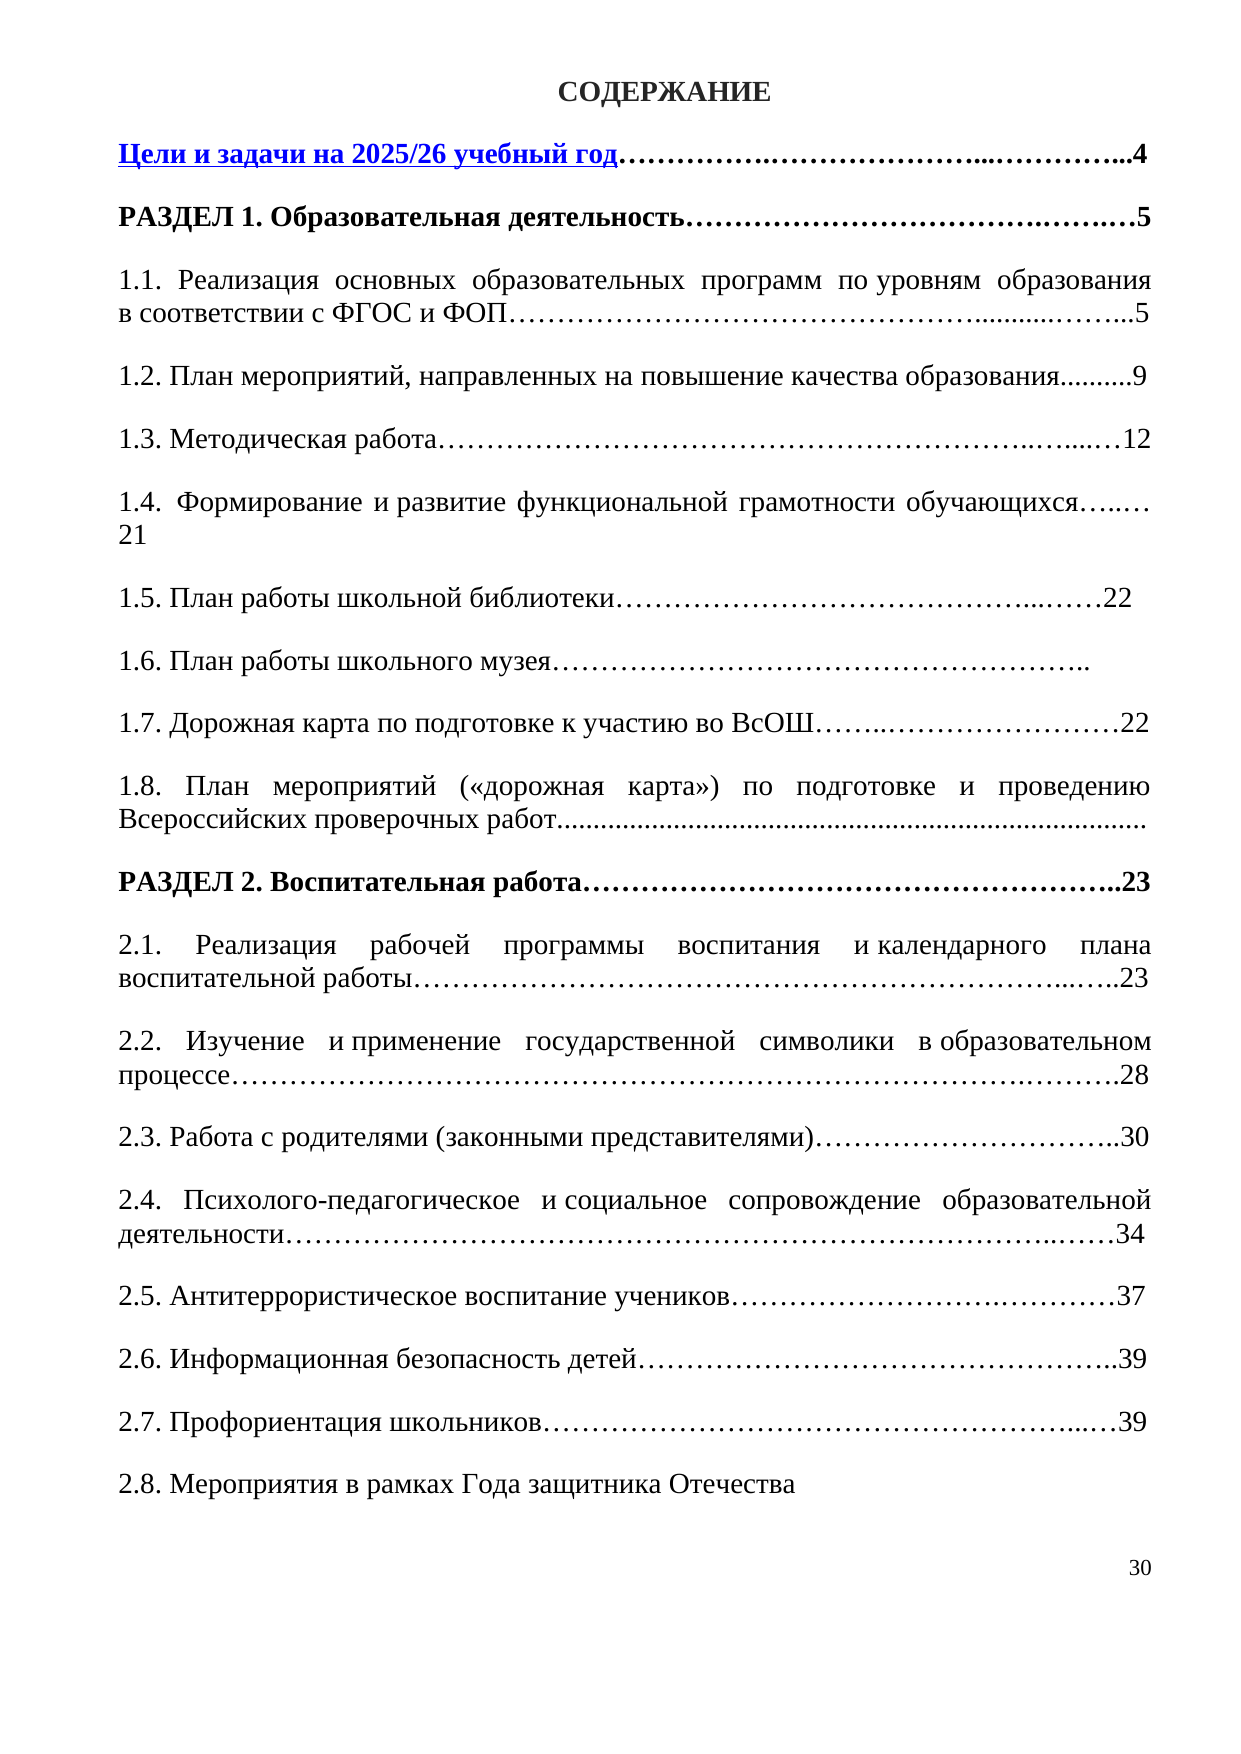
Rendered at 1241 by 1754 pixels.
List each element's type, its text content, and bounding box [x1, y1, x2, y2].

text 1.8. План мероприятий («дорожная карта») по подготовке и проведению Всероссийских проверочных работ................................................................................. [118, 768, 1152, 835]
text РАЗДЕЛ 1. Образовательная деятельность……………………………….…….…5 [118, 199, 1152, 233]
text 1.6. План работы школьного музея……………………………………………….. [118, 643, 1152, 676]
text РАЗДЕЛ 2. Воспитательная работа………………………………………………..23 [118, 864, 1152, 898]
text 2.2. Изучение и применение государственной символики в образовательном процессе……………………………………………………………………….……….28 [118, 1023, 1152, 1090]
text 2.7. Профориентация школьников………………………………………………...…39 [118, 1404, 1152, 1437]
text 1.3. Методическая работа……………………………………………………..…....…12 [118, 421, 1152, 454]
text Цели и задачи на 2025/26 учебный год…………….…………………...…………...4 [118, 137, 1152, 170]
text 1.2. План мероприятий, направленных на повышение качества образования..........9 [118, 358, 1152, 392]
text 2.6. Информационная безопасность детей…………………………………………..39 [118, 1341, 1152, 1375]
text 2.4. Психолого-педагогическое и социальное сопровождение образовательной деятельности……………………………………………………………………..……34 [118, 1182, 1152, 1249]
text 2.3. Работа с родителями (законными представителями)…………………………..30 [118, 1119, 1152, 1153]
text 2.8. Мероприятия в рамках Года защитника Отечества [118, 1467, 1152, 1500]
text 1.1. Реализация основных образовательных программ по уровням образования в соответствии с ФГОС и ФОП…………………………………………...........……...5 [118, 262, 1152, 329]
text 2.1. Реализация рабочей программы воспитания и календарного плана воспитательной работы…………………………………………………………...…..23 [118, 927, 1152, 994]
text 1.4.1Формирование и развитие функциональной грамотности обучающихся…..…21 [118, 484, 1152, 551]
text 1.7. Дорожная карта по подготовке к участию во ВсОШ……..……………………22 [118, 705, 1152, 739]
text 2.5. Антитеррористическое воспитание учеников……………………….…………37 [118, 1278, 1152, 1312]
text 1.5. План работы школьной библиотеки……………………………………...……22 [118, 580, 1152, 613]
text СОДЕРЖАНИЕ [177, 74, 1152, 107]
